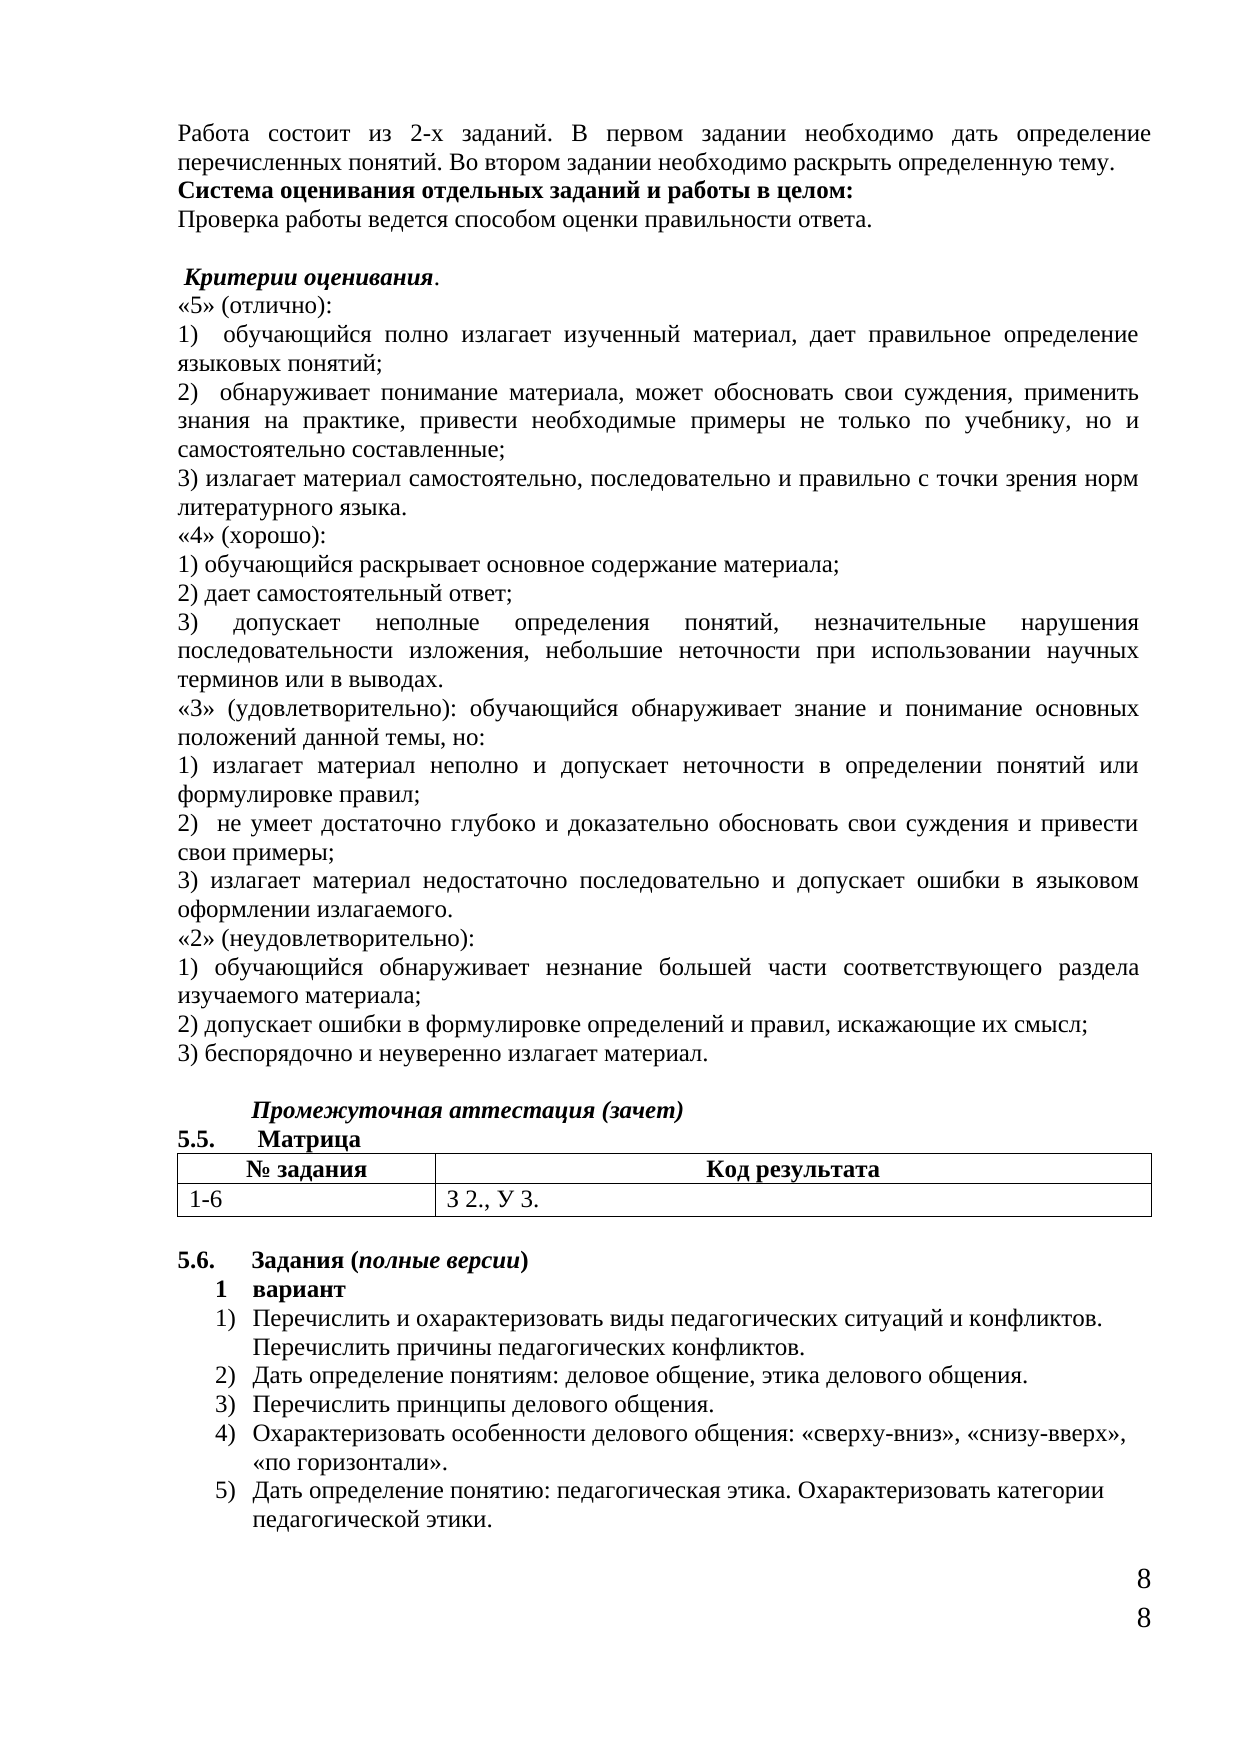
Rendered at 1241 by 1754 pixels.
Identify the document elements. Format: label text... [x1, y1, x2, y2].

text «5» (отлично): [177, 291, 1140, 319]
text «4» (хорошо): [177, 521, 1140, 549]
text 2) не умеет достаточно глубоко и доказательно обосновать свои суждения и привести свои примеры; [177, 808, 1140, 866]
text 2) допускает ошибки в формулировке определений и правил, искажающие их смысл; [177, 1009, 1140, 1038]
text Система оценивания отдельных заданий и работы в целом: [177, 176, 1152, 204]
list вариант [215, 1274, 1152, 1303]
text 3) излагает материал самостоятельно, последовательно и правильно с точки зрения норм литературного языка. [177, 463, 1140, 521]
text 1) обучающийся обнаруживает незнание большей части соответствующего раздела изучаемого материала; [177, 952, 1140, 1009]
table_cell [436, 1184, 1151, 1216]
text «2» (неудовлетворительно): [177, 923, 1140, 952]
text 3) допускает неполные определения понятий, незначительные нарушения последовательности изложения, небольшие неточности при использовании научных терминов или в выводах. [177, 607, 1140, 693]
text «3» (удовлетворительно): обучающийся обнаруживает знание и понимание основных положений данной темы, но: [177, 693, 1140, 751]
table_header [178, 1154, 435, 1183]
text Критерии оценивания. [177, 262, 1152, 291]
list Охарактеризовать особенности делового общения: «сверху-вниз», «снизу-вверх», «по горизонтали». [215, 1418, 1152, 1476]
text 3) беспорядочно и неуверенно излагает материал. [177, 1038, 1140, 1067]
list Дать определение понятиям: деловое общение, этика делового общения. [215, 1361, 1152, 1389]
text Работа состоит из 2-х заданий. В первом задании необходимо дать определение перечисленных понятий. Во втором задании необходимо раскрыть определенную тему. [177, 118, 1152, 176]
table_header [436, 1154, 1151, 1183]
list Перечислить и охарактеризовать виды педагогических ситуаций и конфликтов. Перечислить причины педагогических конфликтов. [215, 1303, 1152, 1361]
text 2) обнаруживает понимание материала, может обосновать свои суждения, применить знания на практике, привести необходимые примеры не только по учебнику, но и самостоятельно составленные; [177, 377, 1140, 463]
list Матрица [177, 1124, 1152, 1153]
list Перечислить принципы делового общения. [215, 1389, 1152, 1418]
text 1) излагает материал неполно и допускает неточности в определении понятий или формулировке правил; [177, 751, 1140, 808]
list Дать определение понятию: педагогическая этика. Охарактеризовать категории педагогической этики. [215, 1476, 1152, 1533]
list Задания (полные версии) [177, 1246, 1152, 1274]
text Промежуточная аттестация (зачет) [177, 1096, 1152, 1124]
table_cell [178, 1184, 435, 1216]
text 2) дает самостоятельный ответ; [177, 578, 1140, 607]
text 1) обучающийся полно излагает изученный материал, дает правильное определение языковых понятий; [177, 319, 1140, 377]
text 1) обучающийся раскрывает основное содержание материала; [177, 549, 1140, 578]
text 3) излагает материал недостаточно последовательно и допускает ошибки в языковом оформлении излагаемого. [177, 866, 1140, 923]
text Проверка работы ведется способом оценки правильности ответа. [177, 204, 1152, 233]
